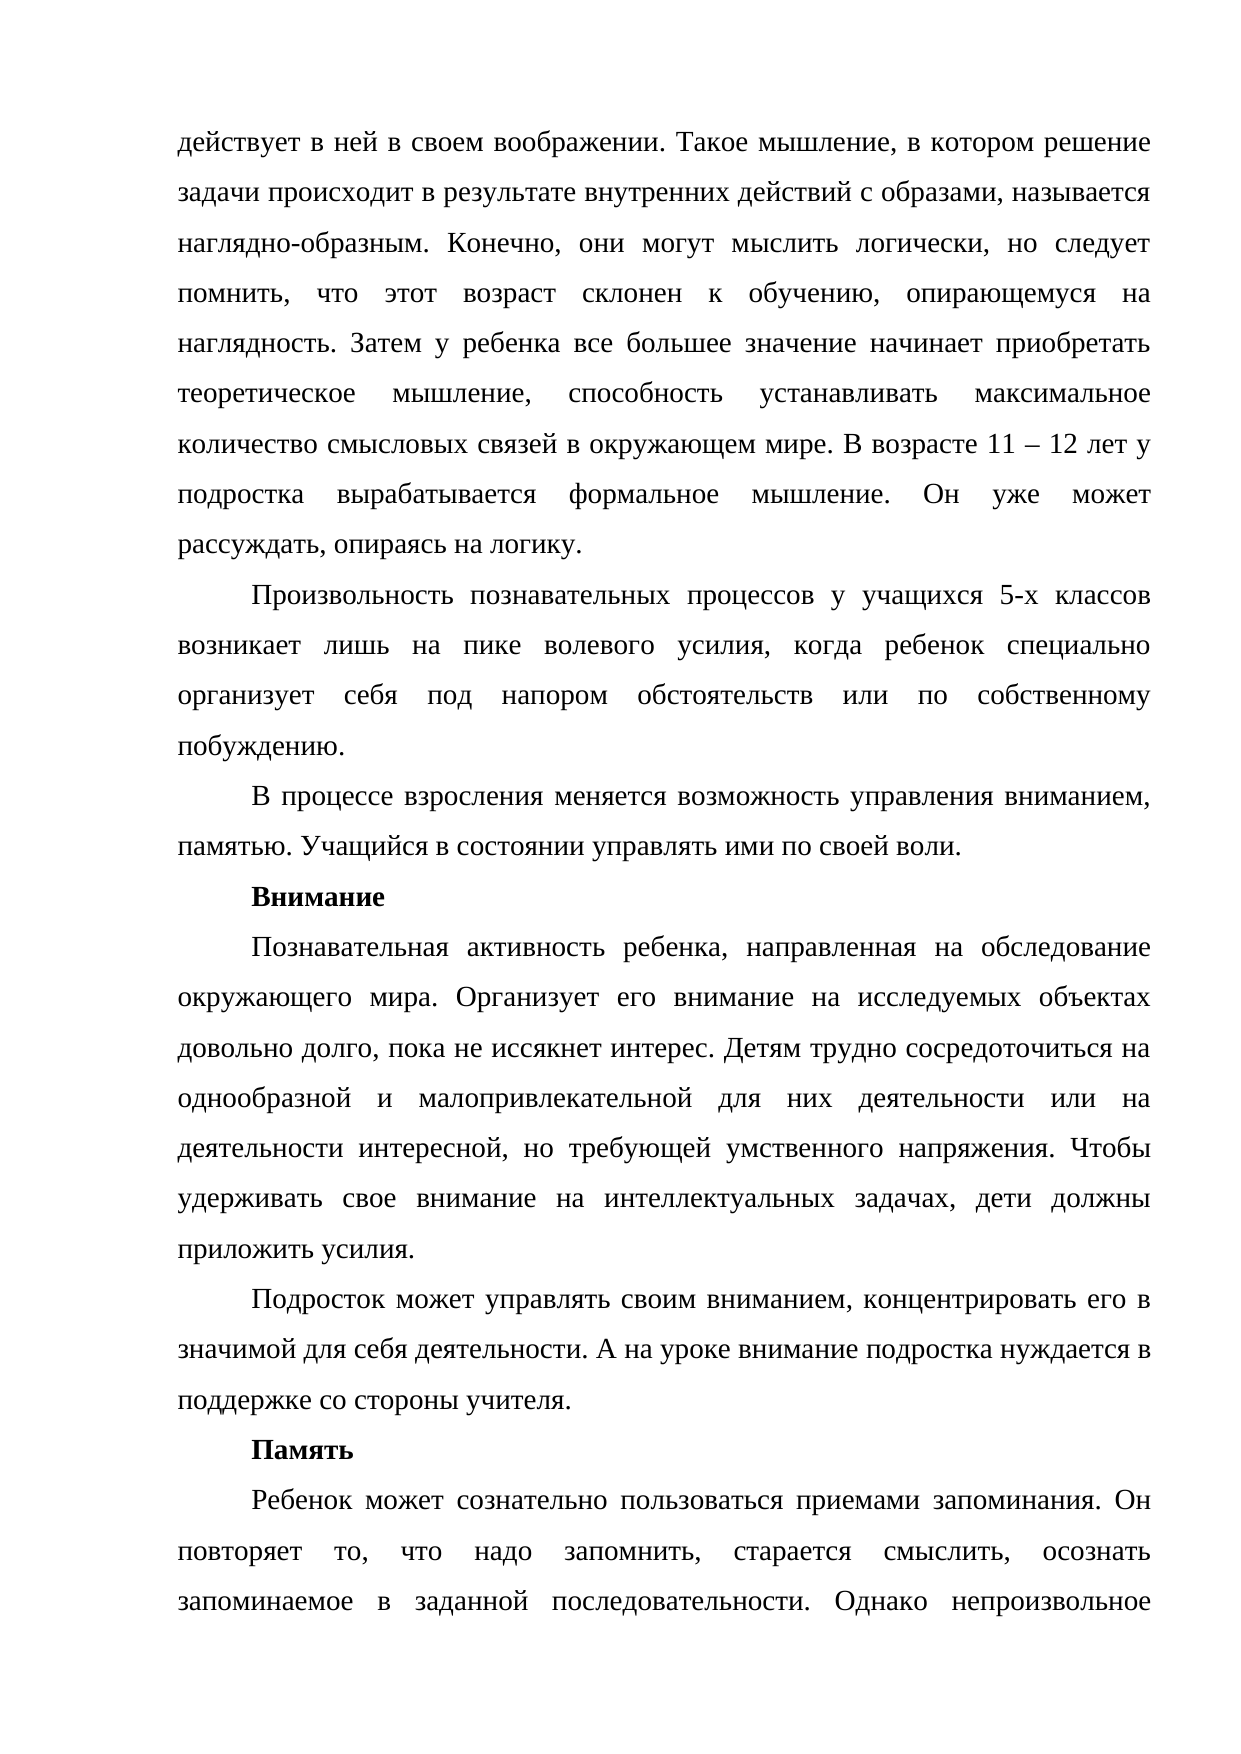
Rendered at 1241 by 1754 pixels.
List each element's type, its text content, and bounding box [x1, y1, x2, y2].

text Память [177, 1432, 1152, 1466]
text В процессе взросления меняется возможность управления вниманием, памятью. Учащийся в состоянии управлять ими по своей воли. [177, 778, 1152, 862]
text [177, 124, 1152, 560]
text Подросток может управлять своим вниманием, концентрировать его в значимой для себя деятельности. А на уроке внимание подростка нуждается в поддержке со стороны учителя. [177, 1281, 1152, 1415]
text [177, 1482, 1152, 1617]
text Познавательная активность ребенка, направленная на обследование окружающего мира. Организует его внимание на исследуемых объектах довольно долго, пока не иссякнет интерес. Детям трудно сосредоточиться на однообразной и малопривлекательной для них деятельности или на деятельности интересной, но требующей умственного напряжения. Чтобы удерживать свое внимание на интеллектуальных задачах, дети должны приложить усилия. [177, 929, 1152, 1264]
text Внимание [177, 879, 1152, 912]
text Произвольность познавательных процессов у учащихся 5-х классов возникает лишь на пике волевого усилия, когда ребенок специально организует себя под напором обстоятельств или по собственному побуждению. [177, 577, 1152, 761]
